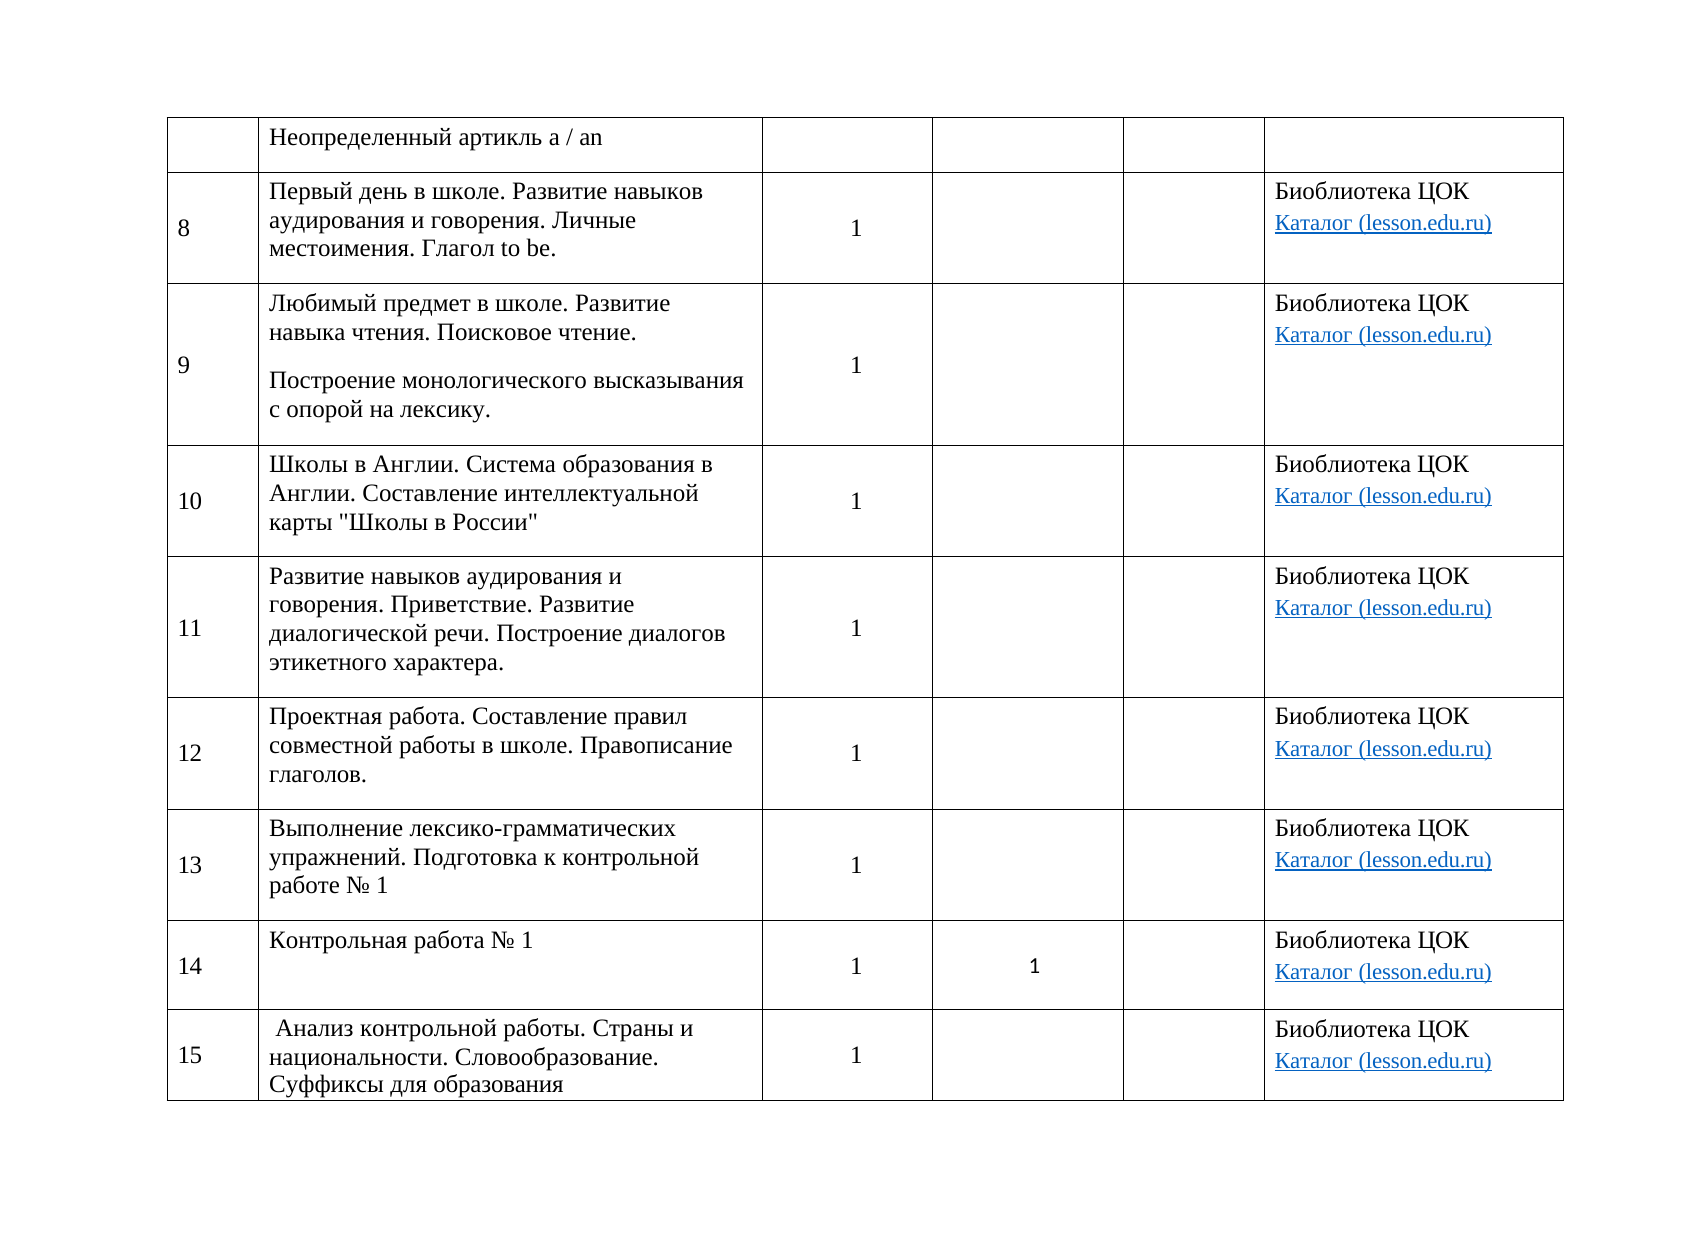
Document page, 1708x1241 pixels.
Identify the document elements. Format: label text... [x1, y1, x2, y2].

table_cell Первый день в школе. Развитие навыков аудирования и говорения. Личные местоимения. Глагол to be. [259, 173, 762, 283]
table_cell [1124, 557, 1264, 697]
table_cell Биоблиотека ЦОК Каталог (lesson.edu.ru) [1265, 173, 1563, 283]
table_header [168, 118, 258, 172]
table_cell 1 [763, 921, 932, 1009]
table_cell Анализ контрольной работы. Страны и национальности. Словообразование. Суффиксы для образования [259, 1010, 762, 1100]
table_cell Биоблиотека ЦОК Каталог (lesson.edu.ru) [1265, 698, 1563, 809]
table_cell 1 [763, 446, 932, 556]
table_cell [1124, 698, 1264, 809]
table_cell Биоблиотека ЦОК Каталог (lesson.edu.ru) [1265, 810, 1563, 920]
table_cell Биоблиотека ЦОК Каталог (lesson.edu.ru) [1265, 557, 1563, 697]
table_cell [933, 284, 1123, 444]
table_cell [1124, 284, 1264, 444]
table_cell 1 [763, 1010, 932, 1100]
table_cell 13 [168, 810, 258, 920]
table_cell Биоблиотека ЦОК Каталог (lesson.edu.ru) [1265, 921, 1563, 1009]
table_cell 14 [168, 921, 258, 1009]
table_cell [1124, 173, 1264, 283]
table_cell [933, 810, 1123, 920]
table_header [1124, 118, 1264, 172]
table_cell 1 [763, 698, 932, 809]
table_header [763, 118, 932, 172]
table_header [1265, 118, 1563, 172]
table_cell 1 [933, 921, 1123, 1009]
table_cell [933, 446, 1123, 556]
table_cell [1124, 1010, 1264, 1100]
table_header Неопределенный артикль a / an [259, 118, 762, 172]
table_cell [933, 173, 1123, 283]
table_cell Биоблиотека ЦОК Каталог (lesson.edu.ru) [1265, 446, 1563, 556]
table_cell Выполнение лексико-грамматических упражнений. Подготовка к контрольной работе № 1 [259, 810, 762, 920]
table_cell Контрольная работа № 1 [259, 921, 762, 1009]
table_cell 12 [168, 698, 258, 809]
table_cell [1124, 921, 1264, 1009]
table_cell 1 [763, 284, 932, 444]
table_header [933, 118, 1123, 172]
table_cell 8 [168, 173, 258, 283]
table_cell 1 [763, 810, 932, 920]
table_cell 1 [763, 173, 932, 283]
table_cell [1124, 810, 1264, 920]
table_cell [933, 557, 1123, 697]
table_cell 9 [168, 284, 258, 444]
table_cell Биоблиотека ЦОК Каталог (lesson.edu.ru) [1265, 284, 1563, 444]
table_cell 15 [168, 1010, 258, 1100]
table_cell Школы в Англии. Система образования в Англии. Составление интеллектуальной карты "Школы в России" [259, 446, 762, 556]
table_cell Развитие навыков аудирования и говорения. Приветствие. Развитие диалогической речи. Построение диалогов этикетного характера. [259, 557, 762, 697]
table_cell 10 [168, 446, 258, 556]
table_cell Проектная работа. Составление правил совместной работы в школе. Правописание глаголов. [259, 698, 762, 809]
table_cell Биоблиотека ЦОК Каталог (lesson.edu.ru) [1265, 1010, 1563, 1100]
table_cell Любимый предмет в школе. Развитие навыка чтения. Поисковое чтение. Построение монологического высказывания с опорой на лексику. [259, 284, 762, 444]
table_cell 1 [763, 557, 932, 697]
table_cell [1124, 446, 1264, 556]
table_cell 11 [168, 557, 258, 697]
table_cell [933, 698, 1123, 809]
table_cell [933, 1010, 1123, 1100]
